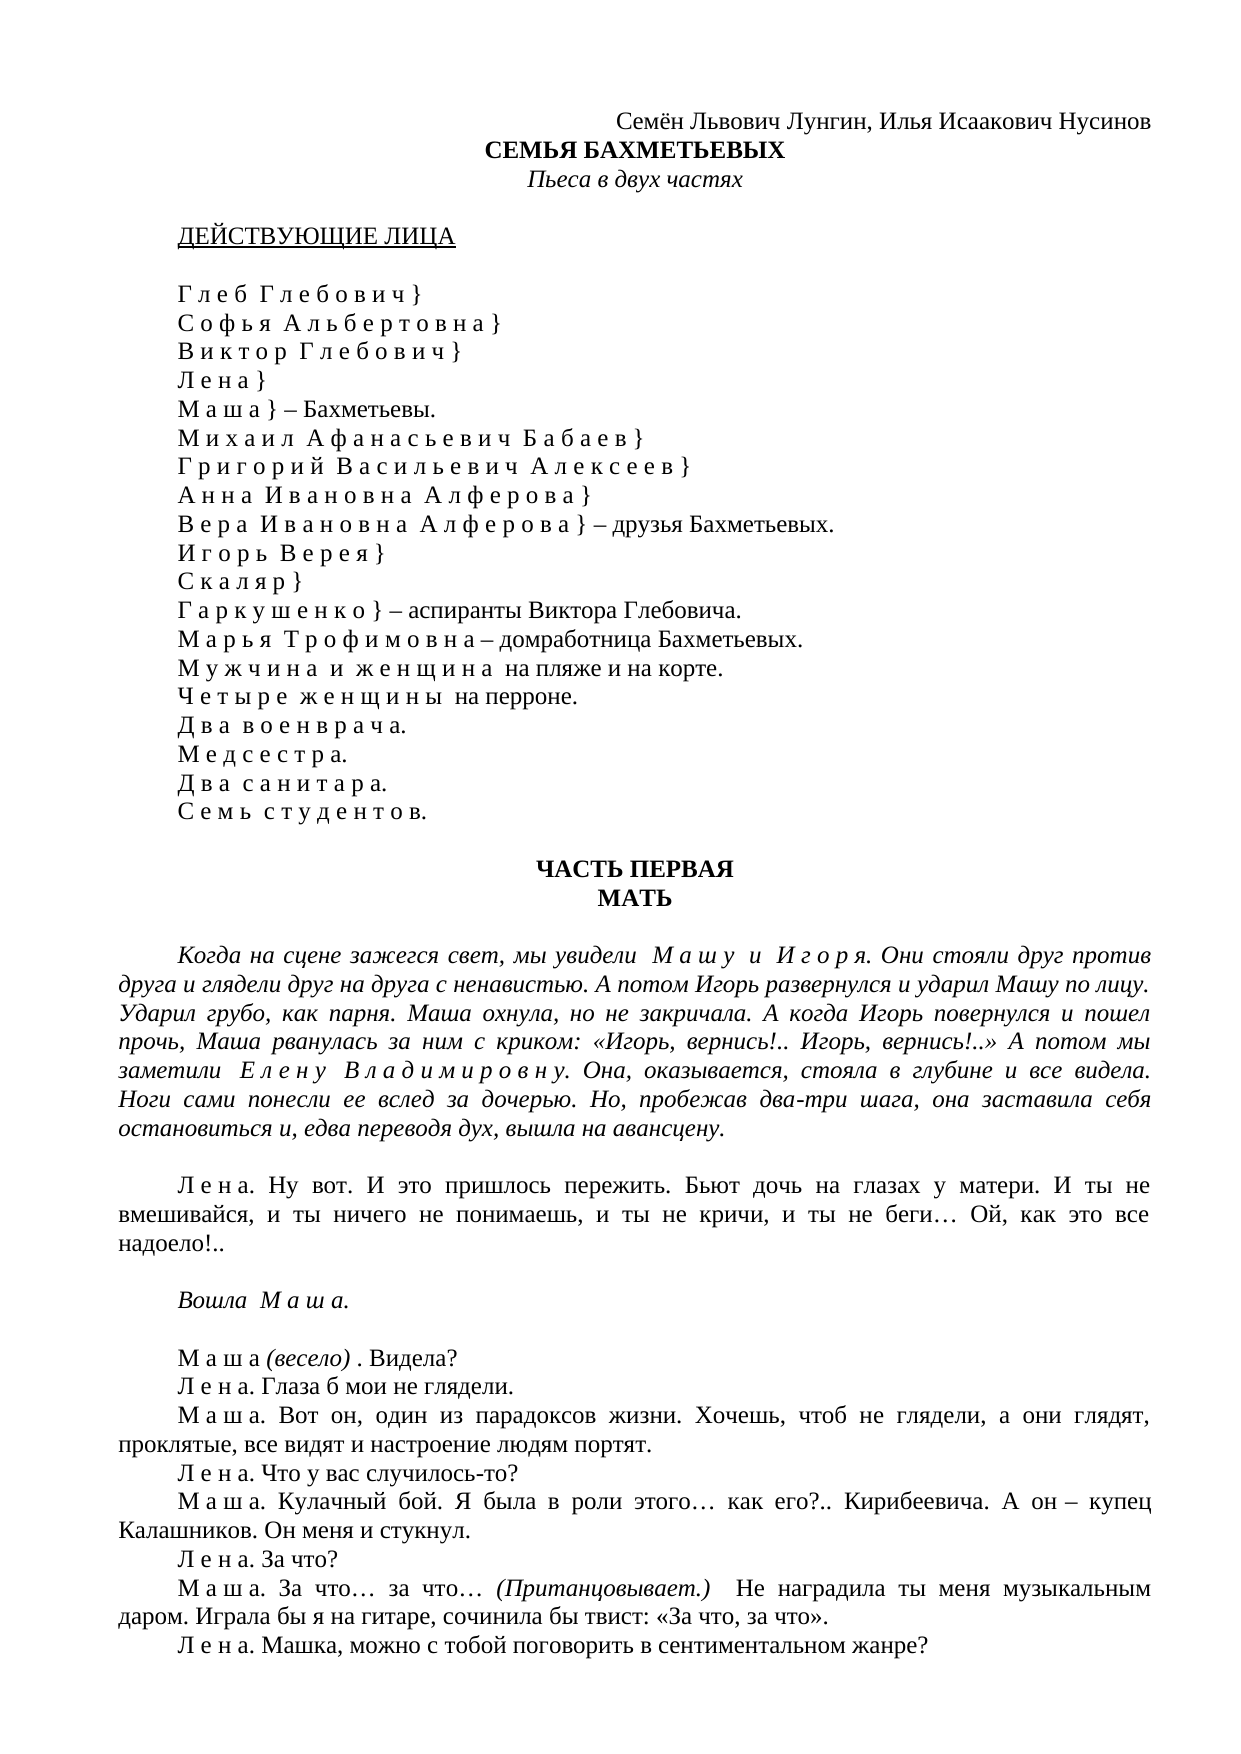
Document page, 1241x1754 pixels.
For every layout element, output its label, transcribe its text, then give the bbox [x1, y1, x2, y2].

text Л е н а. Что у вас случилось-то? [118, 1458, 1152, 1486]
subtitle МАТЬ [118, 883, 1152, 911]
subtitle Пьеса в двух частях [118, 164, 1152, 193]
text С о ф ь я А л ь б е р т о в н а } [118, 308, 1152, 336]
text ДЕЙСТВУЮЩИЕ ЛИЦА [118, 221, 1152, 250]
text С е м ь с т у д е н т о в. [118, 796, 1152, 825]
text В и к т о р Г л е б о в и ч } [118, 336, 1152, 365]
text М а ш а (весело) . Видела? [118, 1343, 1152, 1371]
text И г о р ь В е р е я } [118, 538, 1152, 566]
text М а р ь я Т р о ф и м о в н а – домработница Бахметьевых. [118, 624, 1152, 653]
text Г а р к у ш е н к о } – аспиранты Виктора Глебовича. [118, 595, 1152, 624]
text М а ш а. За что… за что… (Пританцовывает.) Не наградила ты меня музыкальным даром. Играла бы я на гитаре, сочинила бы твист: «За что, за что». [118, 1573, 1152, 1630]
text Л е н а. За что? [118, 1544, 1152, 1573]
text Г р и г о р и й В а с и л ь е в и ч А л е к с е е в } [118, 451, 1152, 480]
text Ч е т ы р е ж е н щ и н ы на перроне. [118, 681, 1152, 710]
text М у ж ч и н а и ж е н щ и н а на пляже и на корте. [118, 653, 1152, 681]
text М а ш а. Вот он, один из парадоксов жизни. Хочешь, чтоб не глядели, а они глядят, проклятые, все видят и настроение людям портят. [118, 1400, 1152, 1458]
text В е р а И в а н о в н а А л ф е р о в а } – друзья Бахметьевых. [118, 509, 1152, 538]
text М е д с е с т р а. [118, 739, 1152, 768]
text Д в а в о е н в р а ч а. [118, 710, 1152, 739]
text Когда на сцене зажегся свет, мы увидели М а ш у и И г о р я. Они стояли друг против друга и глядели друг на друга с ненавистью. А потом Игорь развернулся и ударил Машу по лицу. Ударил грубо, как парня. Маша охнула, но не закричала. А когда Игорь повернулся и пошел прочь, Маша рванулась за ним с криком: «Игорь, вернись!.. Игорь, вернись!..» А потом мы заметили Е л е н у В л а д и м и р о в н у. Она, оказывается, стояла в глубине и все видела. Ноги сами понесли ее вслед за дочерью. Но, пробежав два-три шага, она заставила себя остановиться и, едва переводя дух, вышла на авансцену. [118, 940, 1152, 1141]
text М и х а и л А ф а н а с ь е в и ч Б а б а е в } [118, 423, 1152, 451]
text Л е н а } [118, 365, 1152, 394]
text М а ш а. Кулачный бой. Я была в роли этого… как его?.. Кирибеевича. А он – купец Калашников. Он меня и стукнул. [118, 1486, 1152, 1544]
text Д в а с а н и т а р а. [118, 768, 1152, 796]
subtitle Семён Львович Лунгин, Илья Исаакович Нусинов [118, 106, 1152, 135]
text Л е н а. Ну вот. И это пришлось пережить. Бьют дочь на глазах у матери. И ты не вмешивайся, и ты ничего не понимаешь, и ты не кричи, и ты не беги… Ой, как это все надоело!.. [118, 1170, 1152, 1256]
text М а ш а } – Бахметьевы. [118, 394, 1152, 423]
text Л е н а. Глаза б мои не глядели. [118, 1371, 1152, 1400]
text Г л е б Г л е б о в и ч } [118, 279, 1152, 308]
text А н н а И в а н о в н а А л ф е р о в а } [118, 480, 1152, 509]
subtitle ЧАСТЬ ПЕРВАЯ [118, 854, 1152, 883]
text Л е н а. Машка, можно с тобой поговорить в сентиментальном жанре? [118, 1630, 1152, 1659]
subtitle СЕМЬЯ БАХМЕТЬЕВЫХ [118, 135, 1152, 164]
text Вошла М а ш а. [118, 1285, 1152, 1314]
text С к а л я р } [118, 566, 1152, 595]
